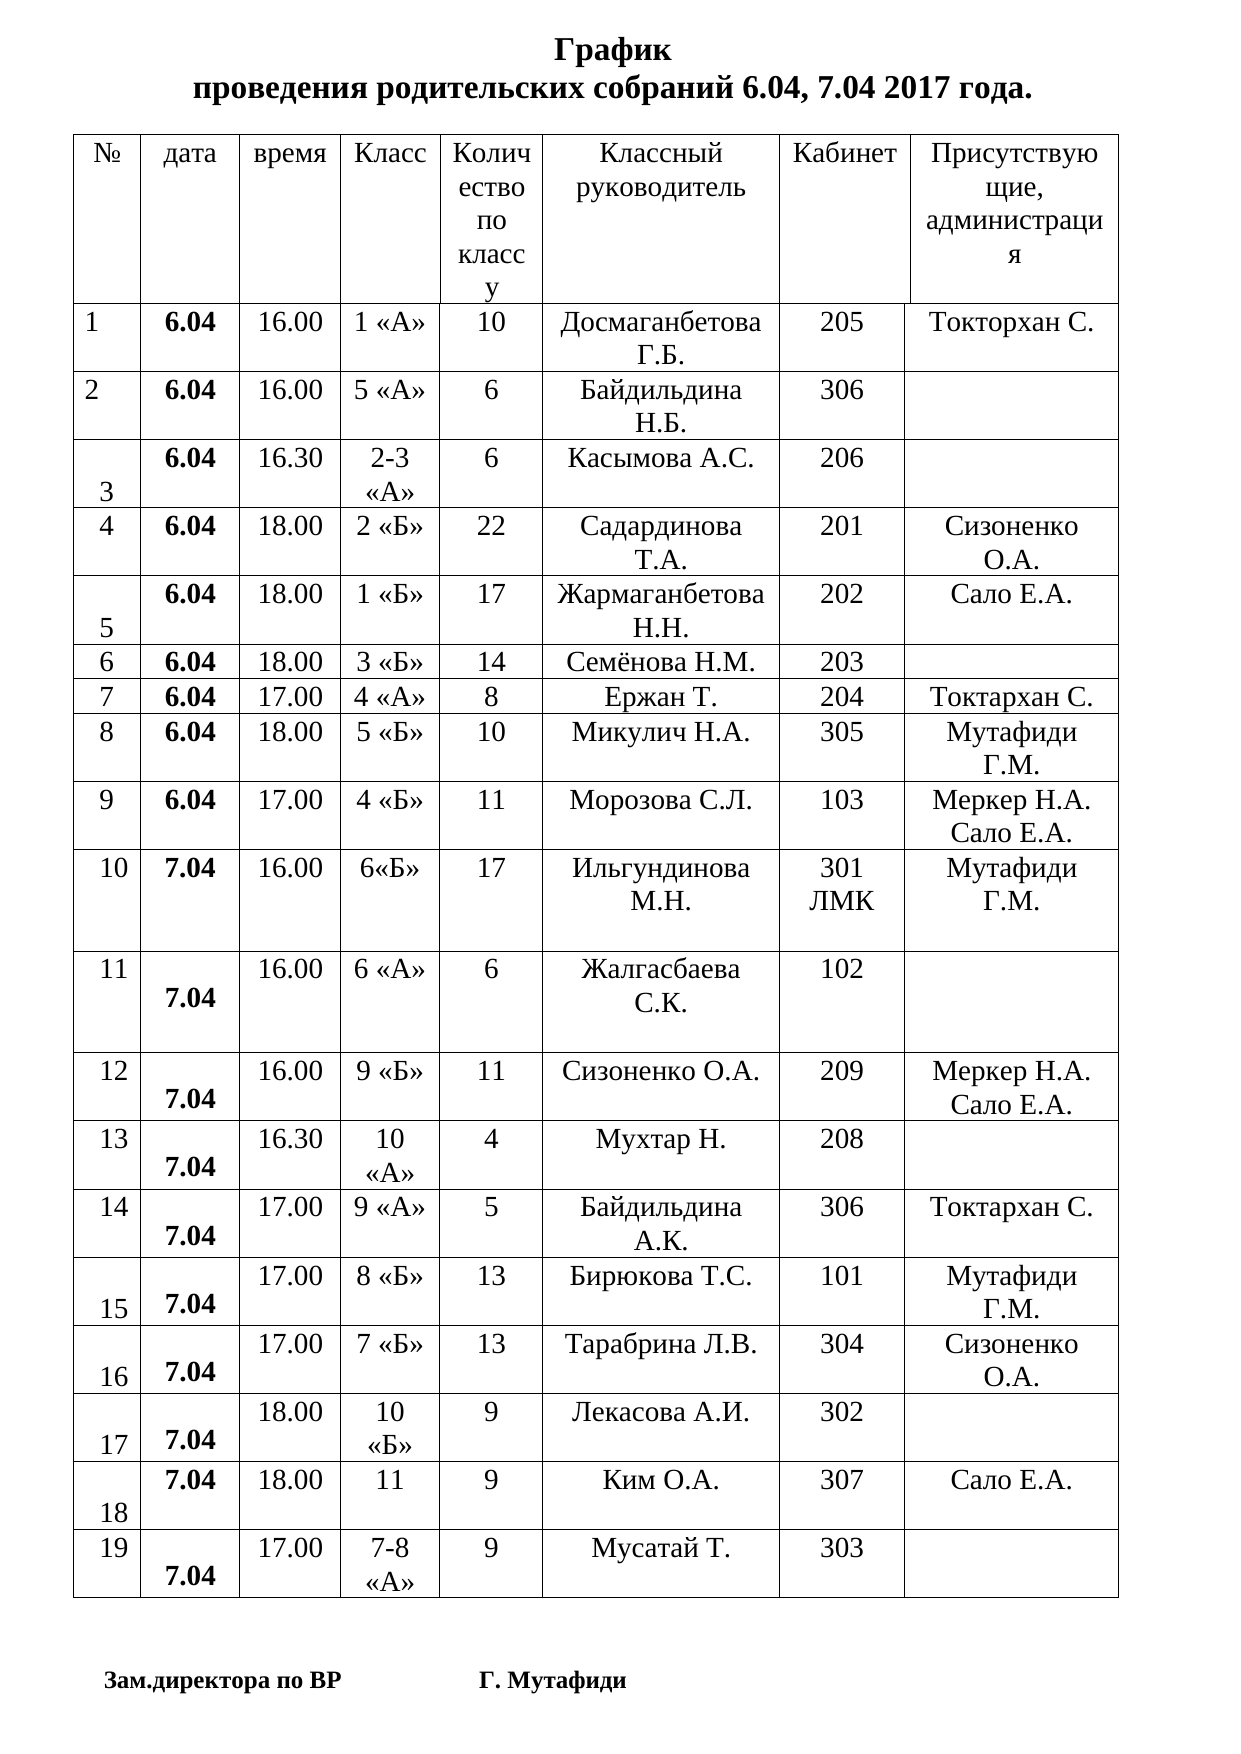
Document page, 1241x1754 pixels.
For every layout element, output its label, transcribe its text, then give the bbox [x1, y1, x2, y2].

table_cell 11 [440, 782, 542, 849]
table_cell Мусатай Т. [543, 1530, 779, 1597]
table_cell 6.04 [141, 576, 239, 643]
table_cell 16.30 [240, 440, 340, 507]
table_cell Токтархан С. [905, 1190, 1118, 1257]
table_cell 306 [780, 1190, 904, 1257]
table_cell 17.00 [240, 1326, 340, 1393]
table_cell 201 [780, 508, 904, 575]
table_header время [240, 135, 340, 303]
table_cell Мутафиди Г.М. [905, 714, 1118, 781]
table_cell 14 [74, 1190, 140, 1257]
table_cell 6.04 [141, 782, 239, 849]
table_cell Токторхан С. [905, 304, 1118, 371]
table_cell 204 [780, 679, 904, 713]
table_cell 7.04 [141, 1462, 239, 1529]
table_cell 9 [440, 1394, 542, 1461]
table_cell 5 «Б» [341, 714, 439, 781]
table_cell Ильгундинова М.Н. [543, 850, 779, 951]
table_cell 206 [780, 440, 904, 507]
table_cell Микулич Н.А. [543, 714, 779, 781]
text проведения родительских собраний 6.04, 7.04 2017 года. [103, 67, 1122, 105]
table_header Присутствующие, администрация [911, 135, 1118, 303]
table_cell 10 [440, 714, 542, 781]
table_cell [905, 1394, 1118, 1461]
table_cell 16.00 [240, 372, 340, 439]
table_cell Меркер Н.А. Сало Е.А. [905, 1053, 1118, 1120]
table_cell 9 «А» [341, 1190, 439, 1257]
table_cell Сизоненко О.А. [543, 1053, 779, 1120]
table_cell 6.04 [141, 645, 239, 678]
table_cell 8 [74, 714, 140, 781]
table_cell 7.04 [141, 1190, 239, 1257]
table_cell Бирюкова Т.С. [543, 1258, 779, 1325]
table_cell 3 [74, 440, 140, 507]
table_cell 17.00 [240, 1530, 340, 1597]
table_cell 8 «Б» [341, 1258, 439, 1325]
table_cell 18.00 [240, 508, 340, 575]
table_cell 6 [74, 645, 140, 678]
table_cell 6 [440, 372, 542, 439]
table_cell 6 [440, 440, 542, 507]
table_cell 6«Б» [341, 850, 439, 951]
table_cell 19 [74, 1530, 140, 1597]
table_cell Сало Е.А. [905, 576, 1118, 643]
table_cell 2 [74, 372, 140, 439]
table_cell Мутафиди Г.М. [905, 1258, 1118, 1325]
table_cell 7.04 [141, 1258, 239, 1325]
table_header Классный руководитель [543, 135, 779, 303]
table_cell Сало Е.А. [905, 1462, 1118, 1529]
table_cell 15 [74, 1258, 140, 1325]
table_cell 6 [440, 952, 542, 1052]
table_cell 17.00 [240, 782, 340, 849]
table_cell Досмаганбетова Г.Б. [543, 304, 779, 371]
table_cell 4 [74, 508, 140, 575]
table_cell Токтархан С. [905, 679, 1118, 713]
table_cell Байдильдина Н.Б. [543, 372, 779, 439]
table_cell 17 [440, 576, 542, 643]
table_cell 18 [74, 1462, 140, 1529]
table_cell 5 [74, 576, 140, 643]
text Зам.директора по ВР Г. Мутафиди [103, 1665, 1122, 1694]
table_cell 12 [74, 1053, 140, 1120]
table_cell 8 [440, 679, 542, 713]
table_cell 205 [780, 304, 904, 371]
table_cell 7.04 [141, 1326, 239, 1393]
table_cell 13 [74, 1121, 140, 1188]
table_cell Меркер Н.А. Сало Е.А. [905, 782, 1118, 849]
table_cell Ержан Т. [543, 679, 779, 713]
table_cell 10 [440, 304, 542, 371]
table_cell 4 «Б» [341, 782, 439, 849]
table_cell 18.00 [240, 714, 340, 781]
table_cell 9 [440, 1462, 542, 1529]
table_cell 7 «Б» [341, 1326, 439, 1393]
table_cell 17.00 [240, 1258, 340, 1325]
table_cell 16.00 [240, 304, 340, 371]
table_cell 1 «А» [341, 304, 439, 371]
table_cell 303 [780, 1530, 904, 1597]
table_cell 6.04 [141, 714, 239, 781]
table_cell 9 [440, 1530, 542, 1597]
table_cell 13 [440, 1258, 542, 1325]
table_cell 14 [440, 645, 542, 678]
table_cell 17 [440, 850, 542, 951]
table_cell 7.04 [141, 952, 239, 1052]
table_cell 18.00 [240, 645, 340, 678]
table_cell 10 [74, 850, 140, 951]
table_cell 22 [440, 508, 542, 575]
table_cell 209 [780, 1053, 904, 1120]
table_cell 16.00 [240, 1053, 340, 1120]
table_cell Ким О.А. [543, 1462, 779, 1529]
table_cell 17.00 [240, 679, 340, 713]
table_cell 16.30 [240, 1121, 340, 1188]
table_cell Лекасова А.И. [543, 1394, 779, 1461]
table_cell Касымова А.С. [543, 440, 779, 507]
table_cell 10 «Б» [341, 1394, 439, 1461]
table_cell 7.04 [141, 1530, 239, 1597]
table_cell 13 [440, 1326, 542, 1393]
table_cell 7.04 [141, 850, 239, 951]
table_cell 16.00 [240, 952, 340, 1052]
table_cell 302 [780, 1394, 904, 1461]
table_cell Мутафиди Г.М. [905, 850, 1118, 951]
table_cell 6.04 [141, 679, 239, 713]
table_cell Сизоненко О.А. [905, 1326, 1118, 1393]
table_cell 7.04 [141, 1121, 239, 1188]
table_cell 7 [74, 679, 140, 713]
table_cell [905, 645, 1118, 678]
table_cell 6.04 [141, 508, 239, 575]
table_cell 102 [780, 952, 904, 1052]
table_cell 18.00 [240, 576, 340, 643]
table_cell 301 ЛМК [780, 850, 904, 951]
table_cell 1 «Б» [341, 576, 439, 643]
text График [103, 29, 1122, 67]
table_cell 5 «А» [341, 372, 439, 439]
table_cell 2 «Б» [341, 508, 439, 575]
table_cell 5 [440, 1190, 542, 1257]
table_cell 7-8 «А» [341, 1530, 439, 1597]
table_cell 11 [341, 1462, 439, 1529]
table_cell 17.00 [240, 1190, 340, 1257]
table_cell [905, 1121, 1118, 1188]
table_cell 4 «А» [341, 679, 439, 713]
table_cell Жармаганбетова Н.Н. [543, 576, 779, 643]
table_cell 4 [440, 1121, 542, 1188]
table_cell 6.04 [141, 304, 239, 371]
table_cell 6.04 [141, 440, 239, 507]
table_cell 9 [74, 782, 140, 849]
table_cell 307 [780, 1462, 904, 1529]
table_header № [74, 135, 140, 303]
table_cell 17 [74, 1394, 140, 1461]
table_header дата [141, 135, 239, 303]
table_cell 9 «Б» [341, 1053, 439, 1120]
table_cell 3 «Б» [341, 645, 439, 678]
table_cell 306 [780, 372, 904, 439]
table_cell 11 [74, 952, 140, 1052]
table_cell Мухтар Н. [543, 1121, 779, 1188]
table_cell 202 [780, 576, 904, 643]
table_cell Байдильдина А.К. [543, 1190, 779, 1257]
table_cell [905, 952, 1118, 1052]
table_cell 208 [780, 1121, 904, 1188]
table_cell 304 [780, 1326, 904, 1393]
table_cell 305 [780, 714, 904, 781]
table_cell Морозова С.Л. [543, 782, 779, 849]
table_cell Тарабрина Л.В. [543, 1326, 779, 1393]
table_cell 101 [780, 1258, 904, 1325]
table_cell 11 [440, 1053, 542, 1120]
table_cell 6 «А» [341, 952, 439, 1052]
table_cell Семёнова Н.М. [543, 645, 779, 678]
table_cell 18.00 [240, 1462, 340, 1529]
table_cell 7.04 [141, 1053, 239, 1120]
table_cell 16 [74, 1326, 140, 1393]
table_cell 103 [780, 782, 904, 849]
table_cell Жалгасбаева С.К. [543, 952, 779, 1052]
table_header Кабинет [780, 135, 910, 303]
table_cell 16.00 [240, 850, 340, 951]
table_cell 18.00 [240, 1394, 340, 1461]
table_cell 10 «А» [341, 1121, 439, 1188]
table_cell Садардинова Т.А. [543, 508, 779, 575]
table_cell 203 [780, 645, 904, 678]
table_cell [905, 1530, 1118, 1597]
table_cell [905, 372, 1118, 439]
table_cell 7.04 [141, 1394, 239, 1461]
table_header Количество по классу [441, 135, 542, 303]
table_header Класс [341, 135, 440, 303]
table_cell [905, 440, 1118, 507]
table_cell Сизоненко О.А. [905, 508, 1118, 575]
table_cell 2-3 «А» [341, 440, 439, 507]
table_cell 6.04 [141, 372, 239, 439]
table_cell 1 [74, 304, 140, 371]
